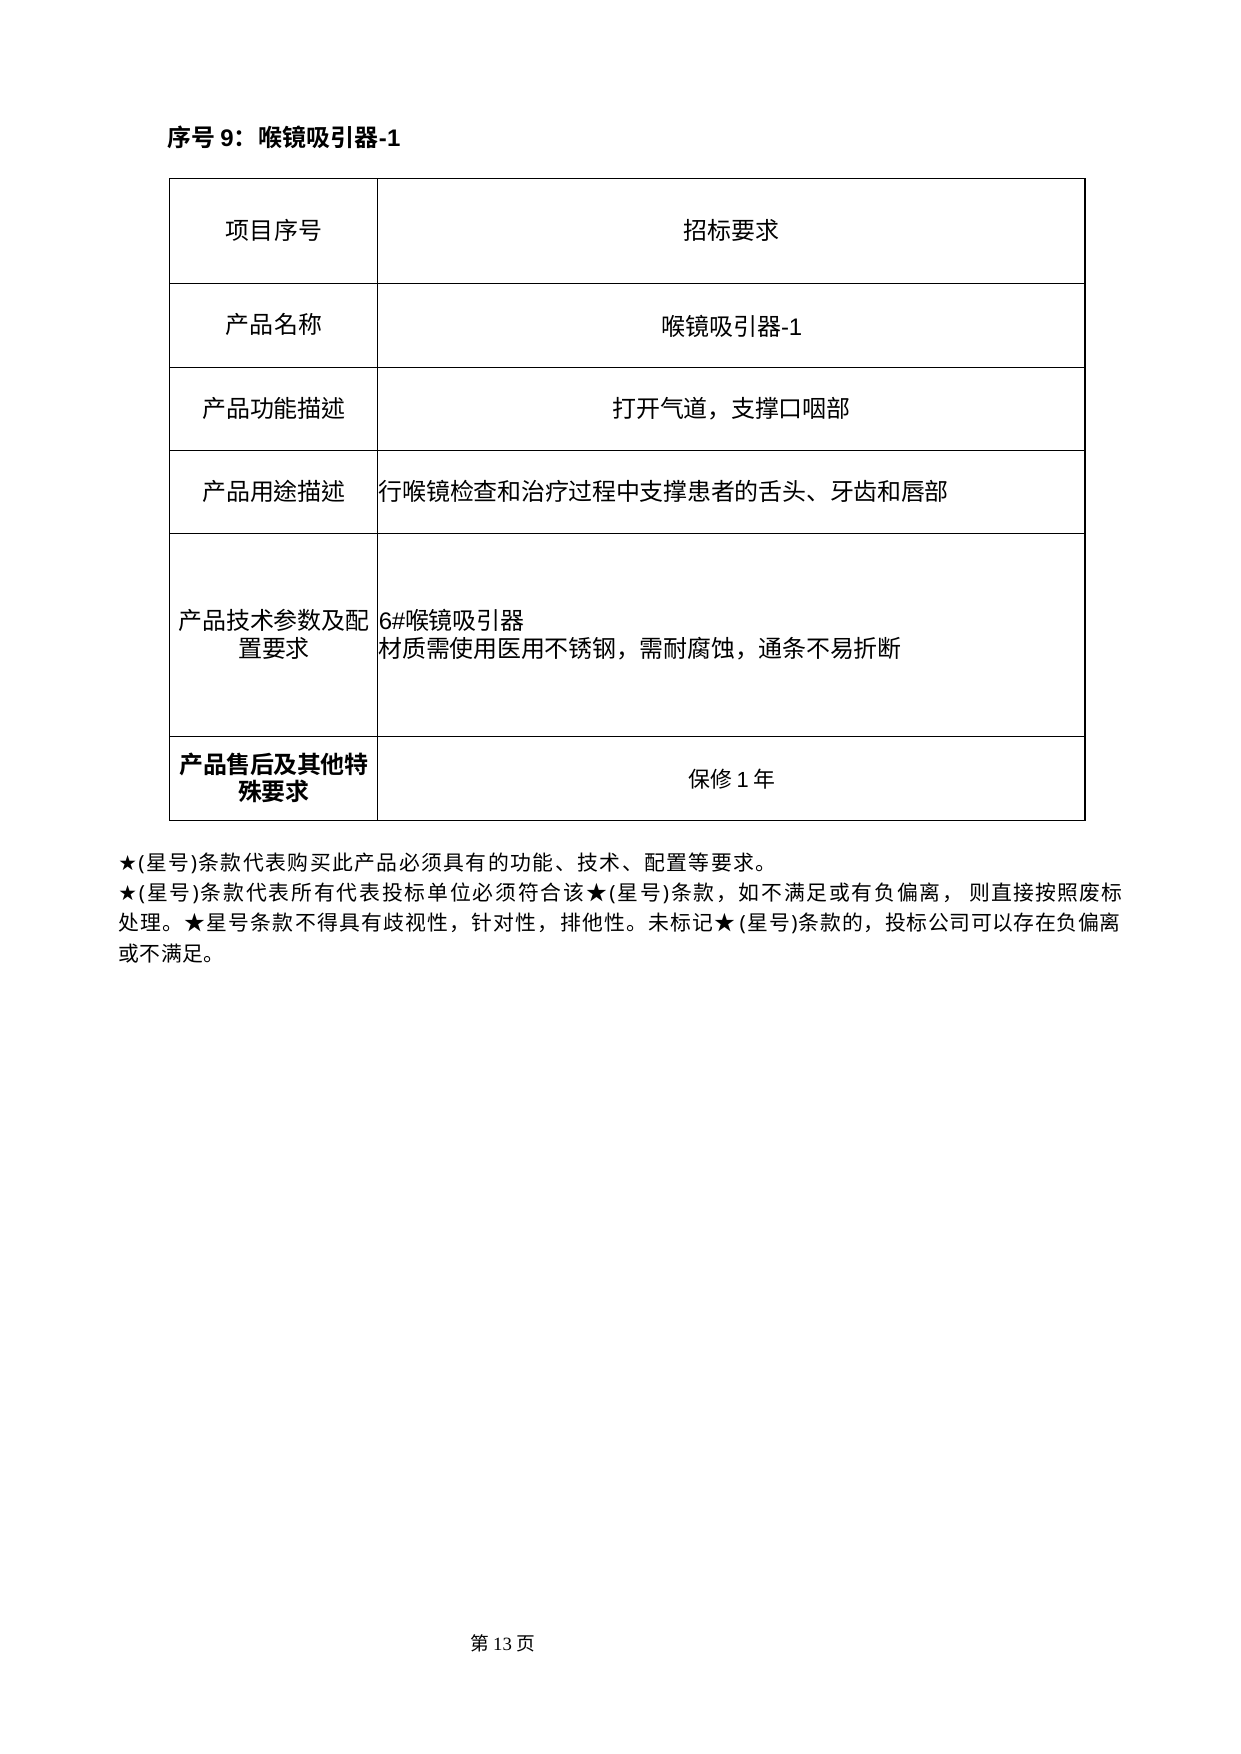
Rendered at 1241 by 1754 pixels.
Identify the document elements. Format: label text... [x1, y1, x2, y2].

table_cell 产品名称 [170, 284, 377, 367]
text ★(星号)条款代表所有代表投标单位必须符合该★(星号)条款，如不满足或有负偏离， 则直接按照废标处理。★星号条款不得具有歧视性，针对性，排他性。未标记★(星号)条款的，投标公司可以存在负偏离或不满足。 [118, 876, 1122, 967]
table_cell 产品技术参数及配 置要求 [170, 534, 377, 736]
text 序号9：喉镜吸引器-1 [118, 118, 1122, 153]
table_cell 产品售后及其他特 殊要求 [170, 737, 377, 819]
table_cell 行喉镜检查和治疗过程中支撑患者的舌头、牙齿和唇部 [378, 451, 1084, 533]
table_cell 产品功能描述 [170, 368, 377, 450]
table_cell 打开气道，支撑口咽部 [378, 368, 1084, 450]
table_cell 保修1年 [378, 737, 1084, 819]
table_header 招标要求 [378, 179, 1084, 283]
table_header 项目序号 [170, 179, 377, 283]
text ★(星号)条款代表购买此产品必须具有的功能、技术、配置等要求。 [118, 846, 1122, 876]
table_cell 6#喉镜吸引器 材质需使用医用不锈钢，需耐腐蚀，通条不易折断 [378, 534, 1084, 736]
table_cell 喉镜吸引器-1 [378, 284, 1084, 367]
table_cell 产品用途描述 [170, 451, 377, 533]
